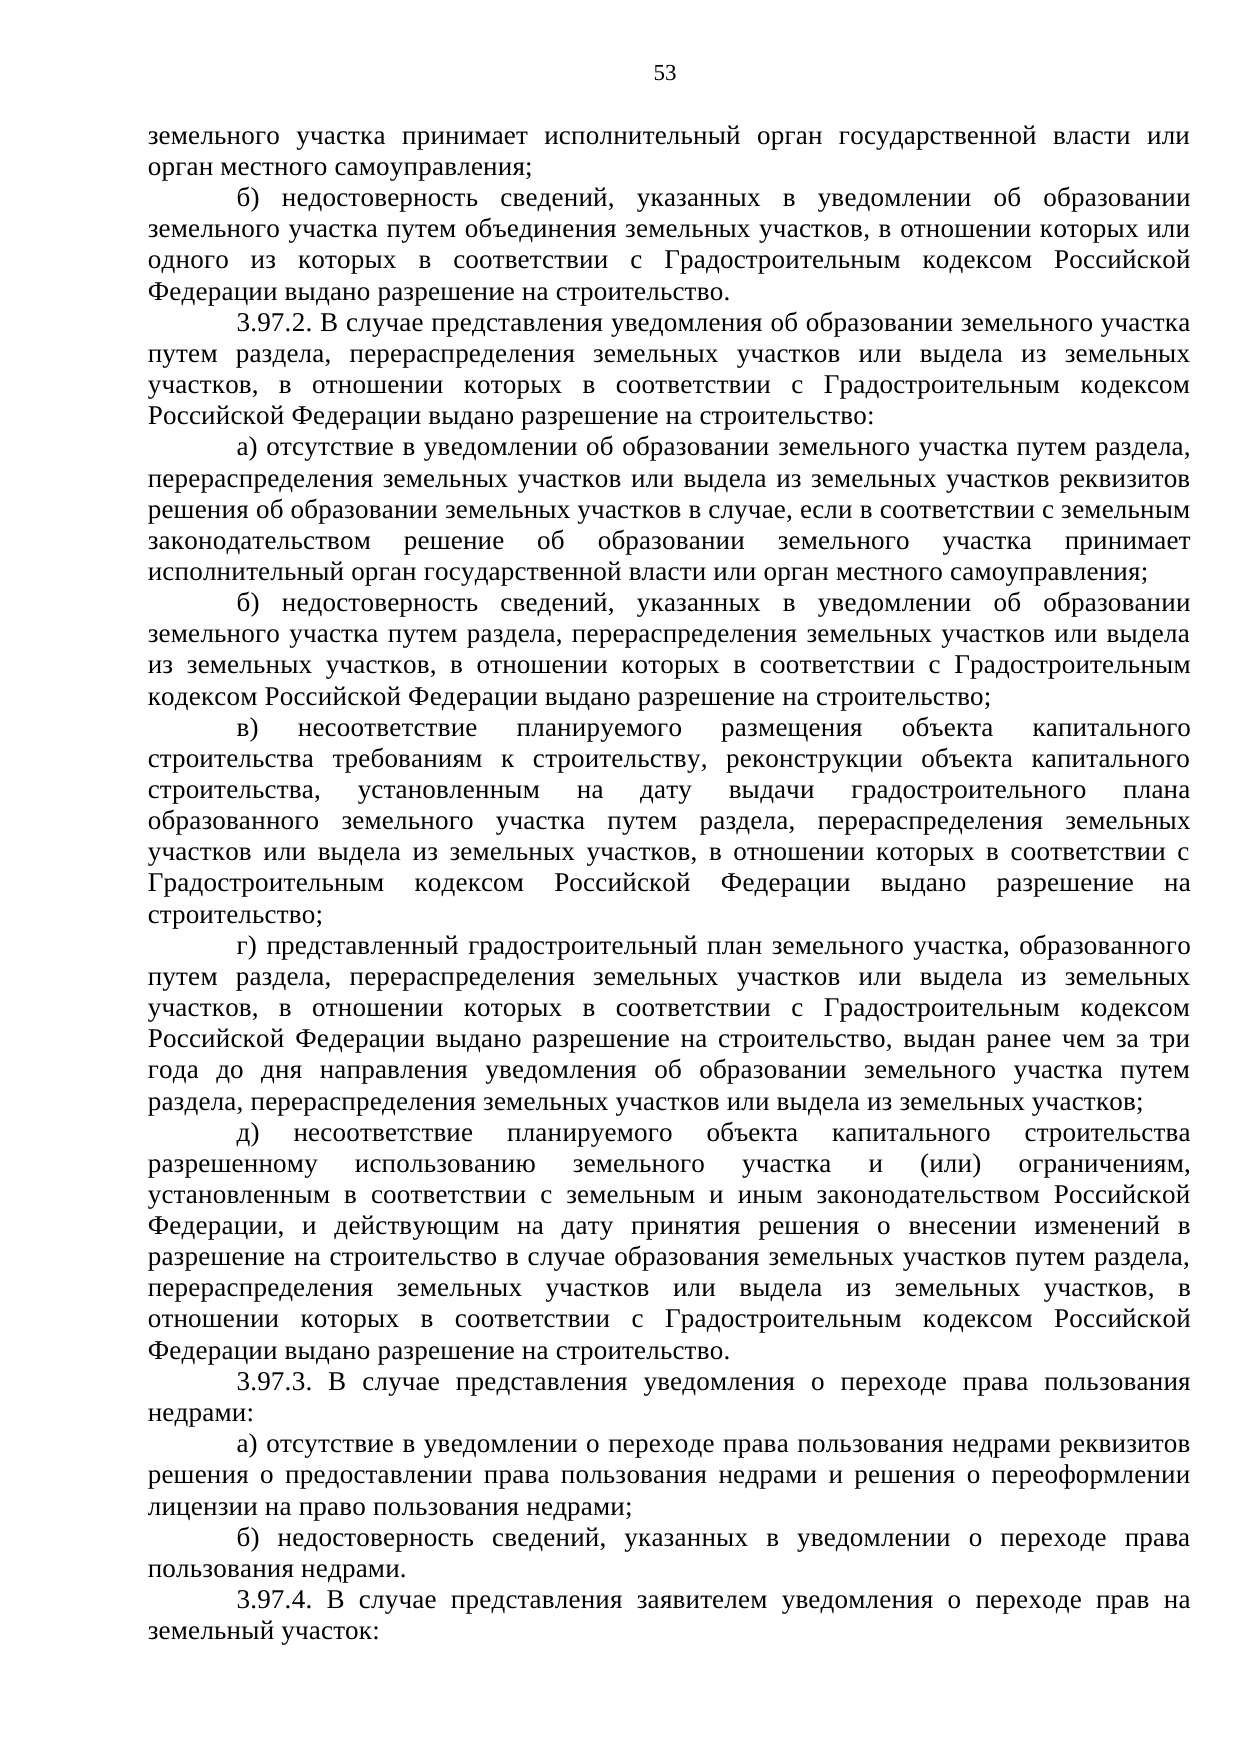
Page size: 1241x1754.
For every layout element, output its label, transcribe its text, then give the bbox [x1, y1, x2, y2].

text г) представленный градостроительный план земельного участка, образованного путем раздела, перераспределения земельных участков или выдела из земельных участков, в отношении которых в соответствии с Градостроительным кодексом Российской Федерации выдано разрешение на строительство, выдан ранее чем за три года до дня направления уведомления об образовании земельного участка путем раздела, перераспределения земельных участков или выдела из земельных участков; [148, 929, 1192, 1116]
text а) отсутствие в уведомлении о переходе права пользования недрами реквизитов решения о предоставлении права пользования недрами и решения о переоформлении лицензии на право пользования недрами; [148, 1427, 1192, 1521]
text д) несоответствие планируемого объекта капитального строительства разрешенному использованию земельного участка и (или) ограничениям, установленным в соответствии с земельным и иным законодательством Российской Федерации, и действующим на дату принятия решения о внесении изменений в разрешение на строительство в случае образования земельных участков путем раздела, перераспределения земельных участков или выдела из земельных участков, в отношении которых в соответствии с Градостроительным кодексом Российской Федерации выдано разрешение на строительство. [148, 1116, 1192, 1365]
text а) отсутствие в уведомлении об образовании земельного участка путем раздела, перераспределения земельных участков или выдела из земельных участков реквизитов решения об образовании земельных участков в случае, если в соответствии с земельным законодательством решение об образовании земельного участка принимает исполнительный орган государственной власти или орган местного самоуправления; [148, 431, 1192, 586]
text 3.97.4. В случае представления заявителем уведомления о переходе прав на земельный участок: [148, 1583, 1192, 1645]
text б) недостоверность сведений, указанных в уведомлении об образовании земельного участка путем раздела, перераспределения земельных участков или выдела из земельных участков, в отношении которых в соответствии с Градостроительным кодексом Российской Федерации выдано разрешение на строительство; [148, 586, 1192, 711]
text 3.97.3. В случае представления уведомления о переходе права пользования недрами: [148, 1365, 1192, 1427]
text б) недостоверность сведений, указанных в уведомлении об образовании земельного участка путем объединения земельных участков, в отношении которых или одного из которых в соответствии с Градостроительным кодексом Российской Федерации выдано разрешение на строительство. [148, 181, 1192, 306]
text б) недостоверность сведений, указанных в уведомлении о переходе права пользования недрами. [148, 1521, 1192, 1583]
text в) несоответствие планируемого размещения объекта капитального строительства требованиям к строительству, реконструкции объекта капитального строительства, установленным на дату выдачи градостроительного плана образованного земельного участка путем раздела, перераспределения земельных участков или выдела из земельных участков, в отношении которых в соответствии с Градостроительным кодексом Российской Федерации выдано разрешение на строительство; [148, 711, 1192, 929]
text 3.97.2. В случае представления уведомления об образовании земельного участка путем раздела, перераспределения земельных участков или выдела из земельных участков, в отношении которых в соответствии с Градостроительным кодексом Российской Федерации выдано разрешение на строительство: [148, 306, 1192, 431]
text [148, 119, 1192, 181]
